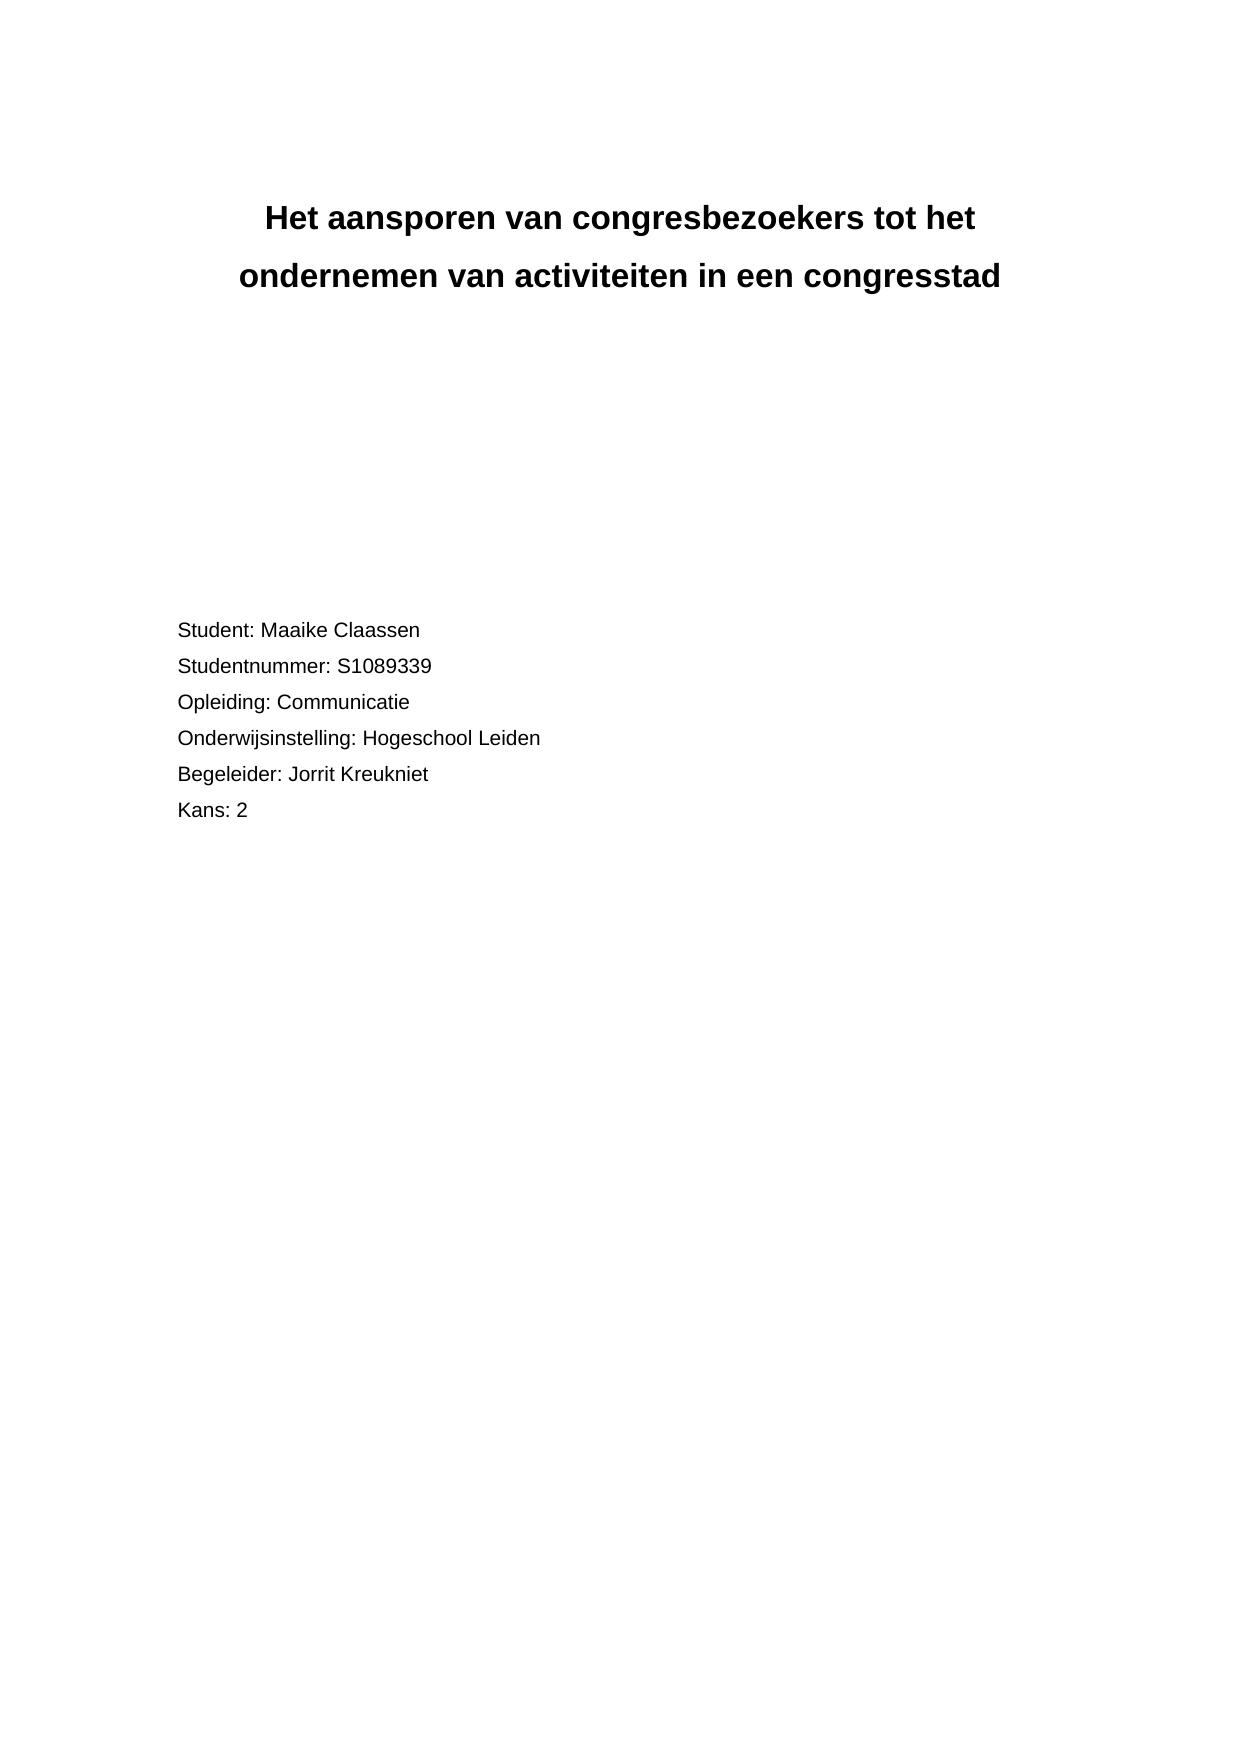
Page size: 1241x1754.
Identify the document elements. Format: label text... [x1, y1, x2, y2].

text Student: Maaike Claassen Studentnummer: S1089339 Opleiding: Communicatie Onderwijsinstelling: Hogeschool Leiden Begeleider: Jorrit Kreukniet Kans: 2 [177, 618, 1063, 822]
text Het aansporen van congresbezoekers tot het ondernemen van activiteiten in een congresstad [177, 198, 1063, 294]
